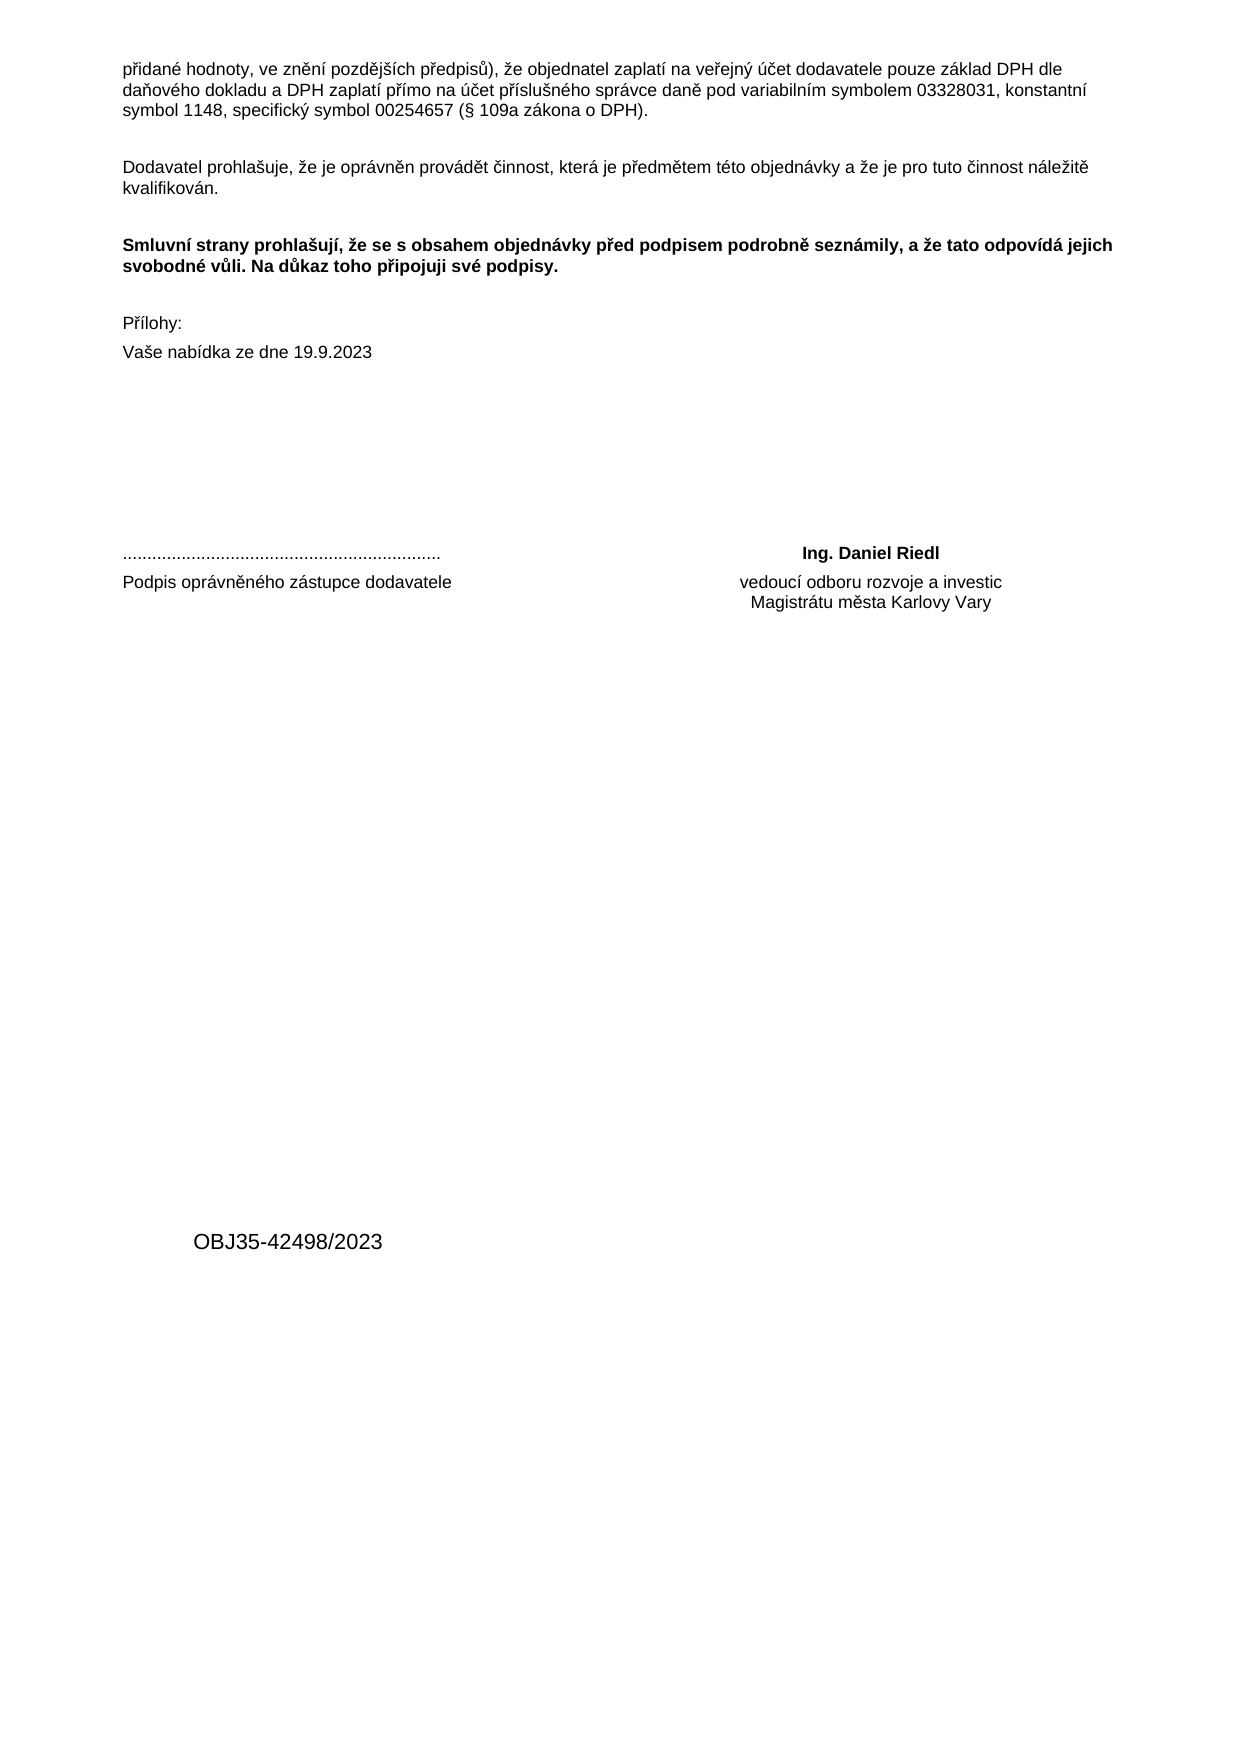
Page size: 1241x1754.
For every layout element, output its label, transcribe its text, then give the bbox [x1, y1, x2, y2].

text Přílohy: [122, 313, 1118, 333]
text Dodavatel prohlašuje, že je oprávněn provádět činnost, která je předmětem této objednávky a že je pro tuto činnost náležitě kvalifikován. [122, 157, 1118, 198]
text OBJ35-42498/2023 [118, 1229, 1122, 1254]
table_header ................................................................. [118, 539, 620, 568]
table_cell Podpis oprávněného zástupce dodavatele [118, 568, 620, 617]
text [122, 59, 1118, 120]
text Vaše nabídka ze dne 19.9.2023 [122, 342, 1118, 362]
table_cell vedoucí odboru rozvoje a investic Magistrátu města Karlovy Vary [620, 568, 1122, 617]
text Smluvní strany prohlašují, že se s obsahem objednávky před podpisem podrobně seznámily, a že tato odpovídá jejich svobodné vůli. Na důkaz toho připojuji své podpisy. [122, 235, 1118, 276]
table_header Ing. Daniel Riedl [620, 539, 1122, 568]
